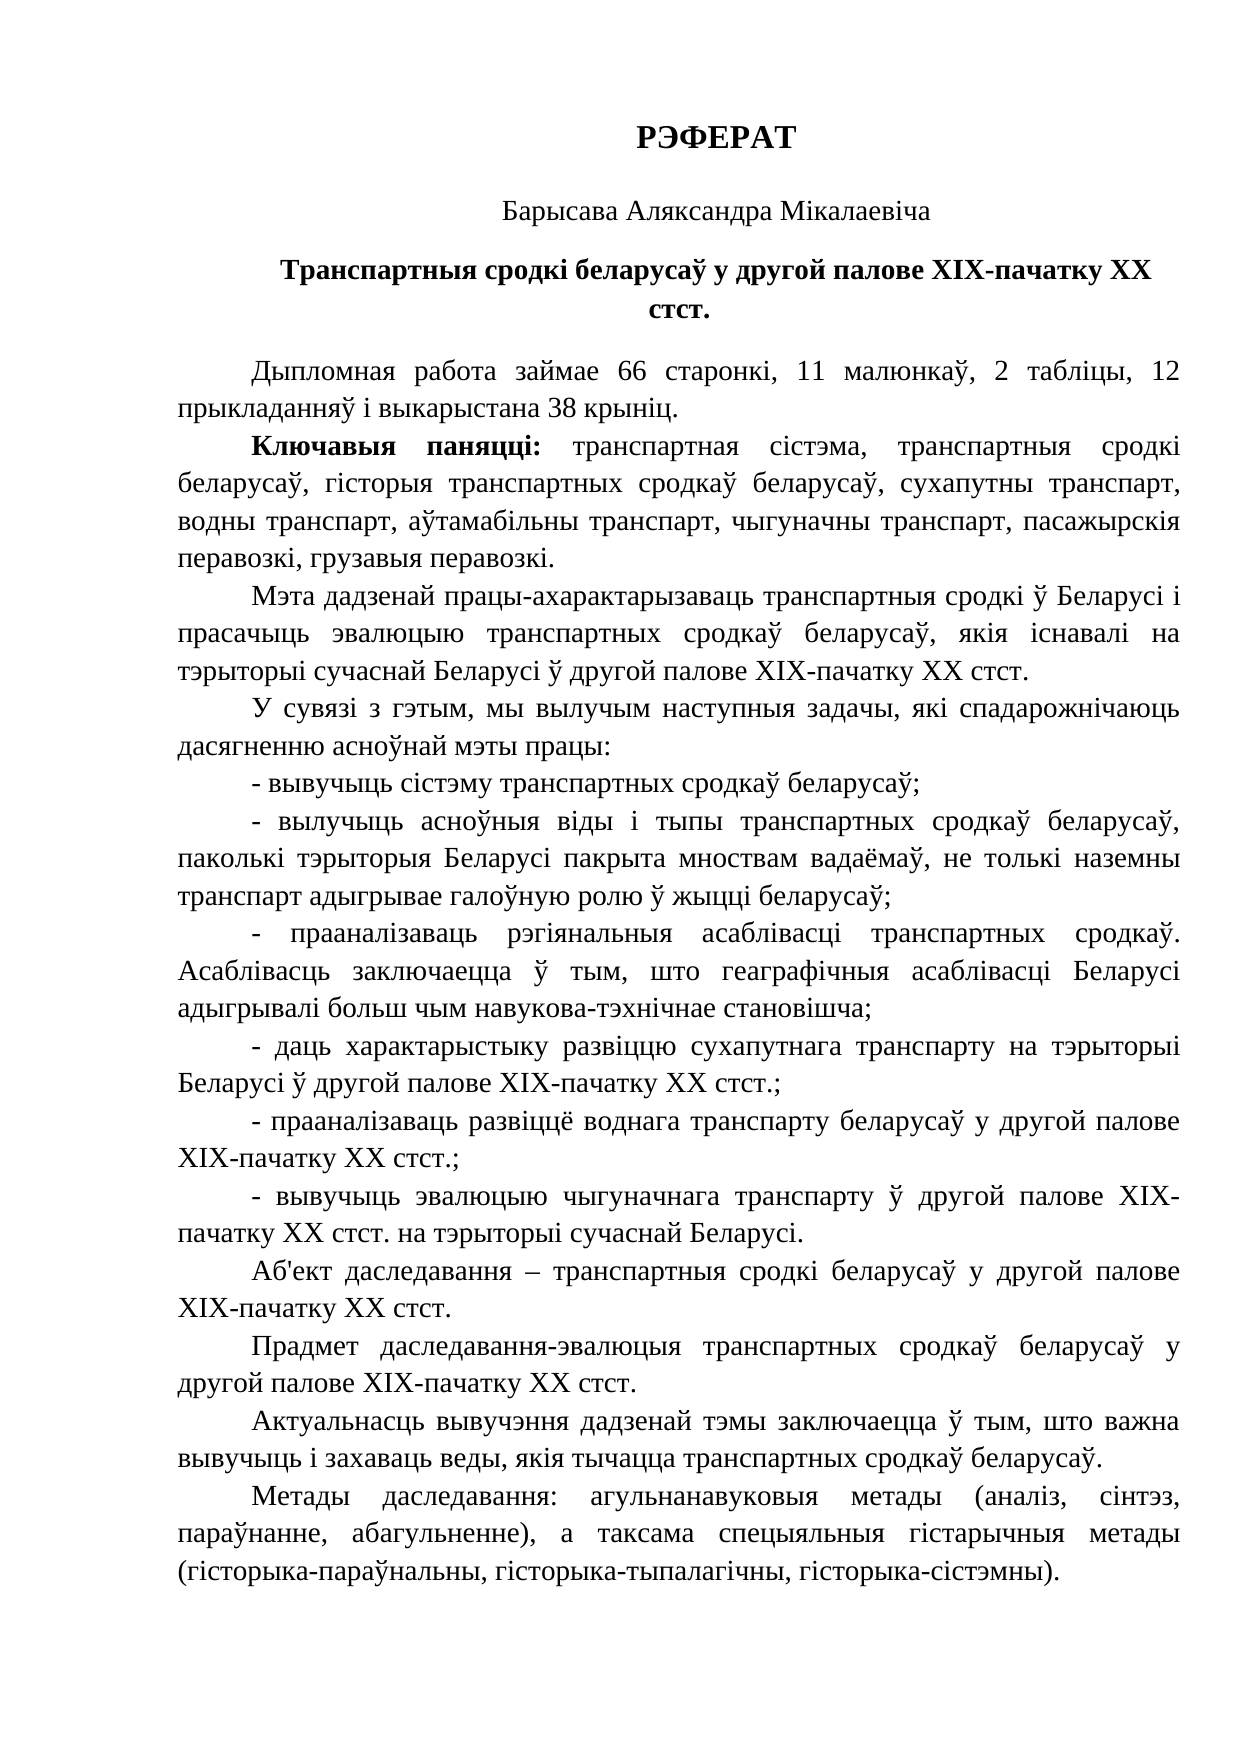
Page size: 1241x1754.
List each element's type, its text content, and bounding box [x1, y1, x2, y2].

text Барысава Аляксандра Мікалаевіча [177, 193, 1181, 227]
text - прааналізаваць рэгіянальныя асаблівасці транспартных сродкаў. Асаблівасць заключаецца ў тым, што геаграфічныя асаблівасці Беларусі адыгрывалі больш чым навукова-тэхнічнае становішча; [177, 913, 1181, 1025]
text Транспартныя сродкі беларусаў у другой палове XIX-пачатку XX стст. [177, 252, 1181, 324]
text - прааналізаваць развіццё воднага транспарту беларусаў у другой палове XIX-пачатку XX стст.; [177, 1100, 1181, 1175]
text Метады даследавання: агульнанавуковыя метады (аналіз, сінтэз, параўнанне, абагульненне), а таксама спецыяльныя гістарычныя метады (гісторыка-параўнальны, гісторыка-тыпалагічны, гісторыка-сістэмны). [177, 1475, 1181, 1588]
text РЭФЕРАТ [177, 118, 1181, 156]
text Мэта дадзенай працы-ахарактарызаваць транспартныя сродкі ў Беларусі і прасачыць эвалюцыю транспартных сродкаў беларусаў, якія існавалі на тэрыторыі сучаснай Беларусі ў другой палове XIX-пачатку XX стст. [177, 575, 1181, 688]
text Ключавыя паняцці: транспартная сістэма, транспартныя сродкі беларусаў, гісторыя транспартных сродкаў беларусаў, сухапутны транспарт, водны транспарт, аўтамабільны транспарт, чыгуначны транспарт, пасажырскія перавозкі, грузавыя перавозкі. [177, 425, 1181, 575]
text - вылучыць асноўныя віды і тыпы транспартных сродкаў беларусаў, паколькі тэрыторыя Беларусі пакрыта мноствам вадаёмаў, не толькі наземны транспарт адыгрывае галоўную ролю ў жыцці беларусаў; [177, 800, 1181, 913]
text Аб'ект даследавання – транспартныя сродкі беларусаў у другой палове XIX-пачатку XX стст. [177, 1250, 1181, 1325]
text - даць характарыстыку развіццю сухапутнага транспарту на тэрыторыі Беларусі ў другой палове XIX-пачатку XX стст.; [177, 1025, 1181, 1100]
text Актуальнасць вывучэння дадзенай тэмы заключаецца ў тым, што важна вывучыць і захаваць веды, якія тычацца транспартных сродкаў беларусаў. [177, 1400, 1181, 1475]
text Дыпломная работа займае 66 старонкі, 11 малюнкаў, 2 табліцы, 12 прыкладанняў і выкарыстана 38 крыніц. [177, 350, 1181, 425]
text - вывучыць сістэму транспартных сродкаў беларусаў; [177, 763, 1181, 800]
text - вывучыць эвалюцыю чыгуначнага транспарту ў другой палове XIX-пачатку XX стст. на тэрыторыі сучаснай Беларусі. [177, 1175, 1181, 1250]
text Прадмет даследавання-эвалюцыя транспартных сродкаў беларусаў у другой палове XIX-пачатку XX стст. [177, 1325, 1181, 1400]
text У сувязі з гэтым, мы вылучым наступныя задачы, які спадарожнічаюць дасягненню асноўнай мэты працы: [177, 688, 1181, 763]
